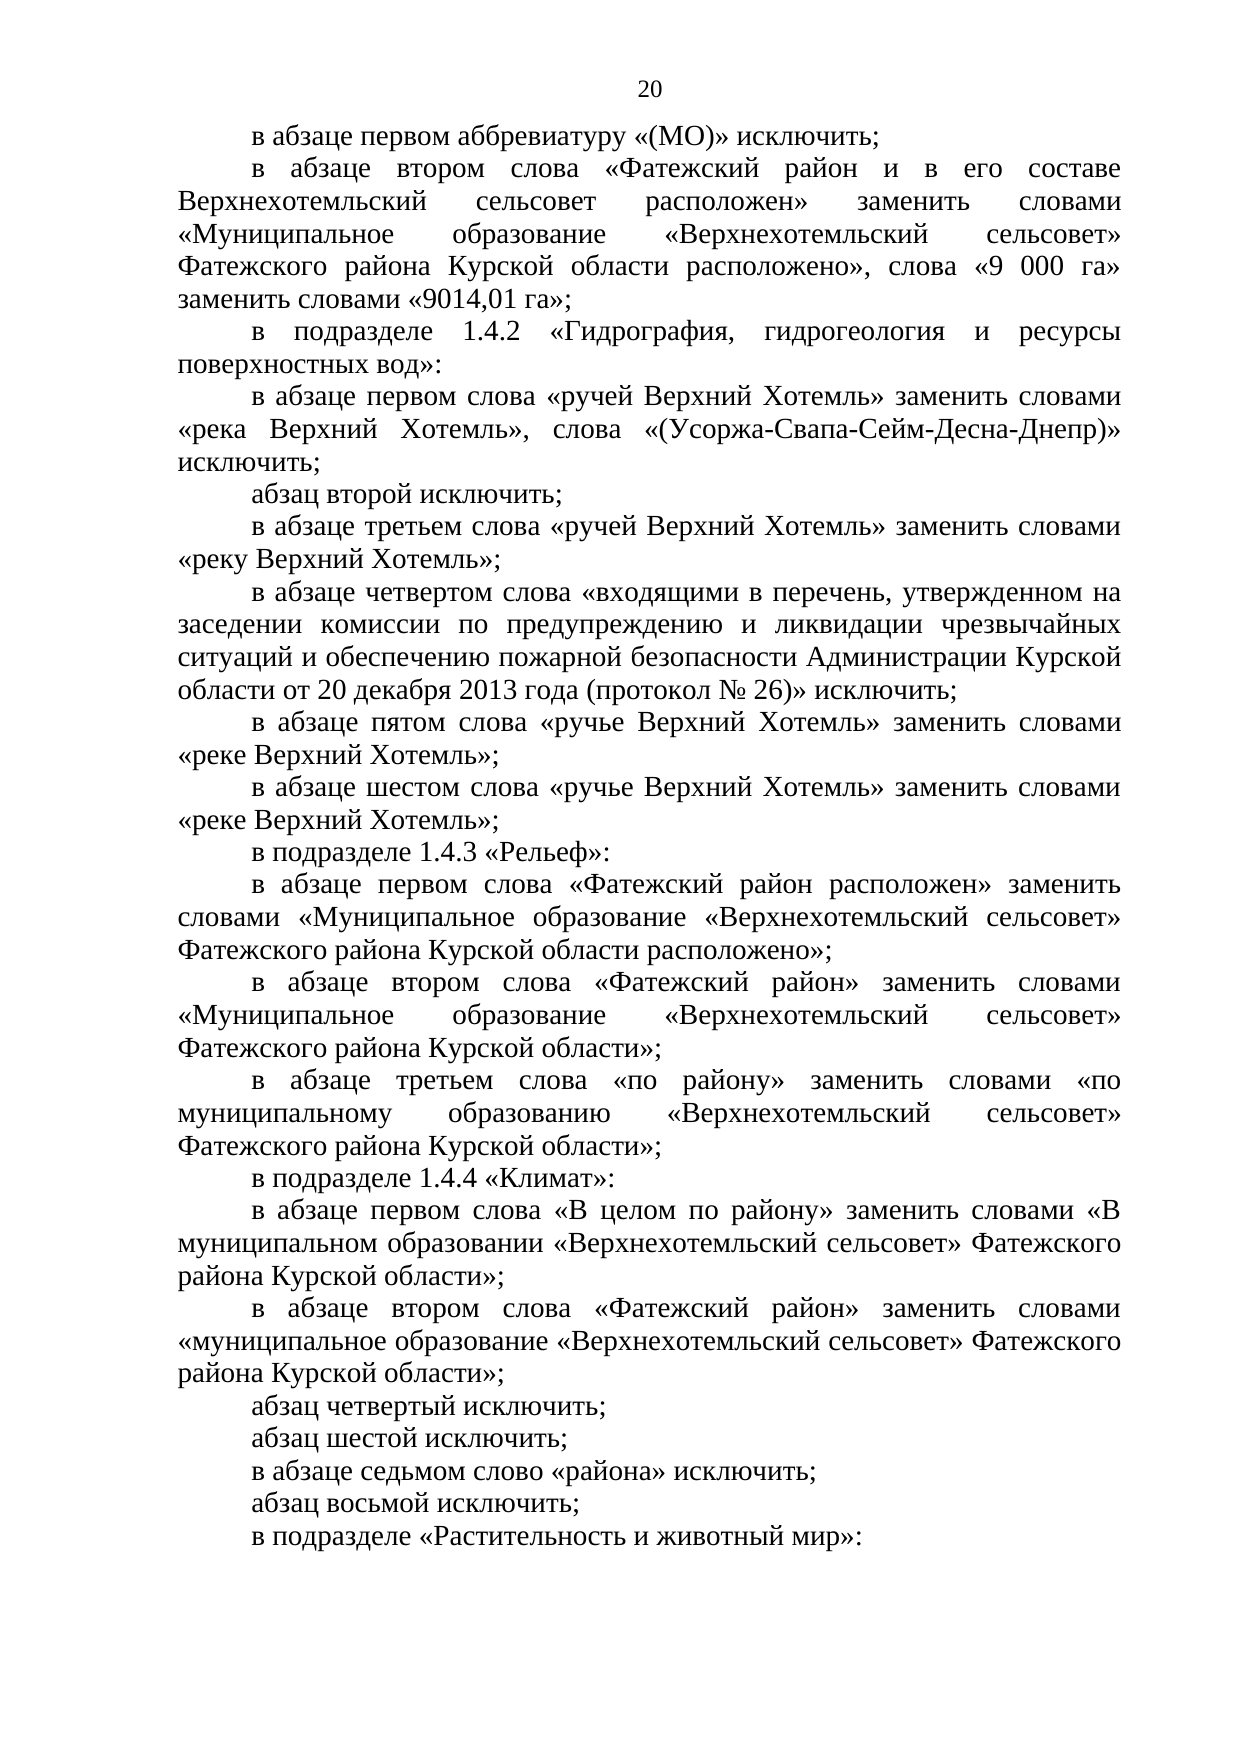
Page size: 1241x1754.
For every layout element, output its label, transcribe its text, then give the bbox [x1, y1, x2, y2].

text в абзаце втором слова «Фатежский район» заменить словами «муниципальное образование «Верхнехотемльский сельсовет» Фатежского района Курской области»; [177, 1291, 1122, 1389]
text в абзаце втором слова «Фатежский район и в его составе Верхнехотемльский сельсовет расположен» заменить словами «Муниципальное образование «Верхнехотемльский сельсовет» Фатежского района Курской области расположено», слова «9 000 га» заменить словами «9014,01 га»; [177, 152, 1122, 314]
text в абзаце пятом слова «ручье Верхний Хотемль» заменить словами «реке Верхний Хотемль»; [177, 705, 1122, 770]
text в подразделе «Растительность и животный мир»: [177, 1519, 1122, 1552]
text абзац восьмой исключить; [177, 1487, 1122, 1519]
text абзац четвертый исключить; [177, 1389, 1122, 1422]
text в абзаце первом аббревиатуру «(МО)» исключить; [177, 118, 1122, 152]
text в абзаце втором слова «Фатежский район» заменить словами «Муниципальное образование «Верхнехотемльский сельсовет» Фатежского района Курской области»; [177, 966, 1122, 1063]
text в подразделе 1.4.4 «Климат»: [177, 1161, 1122, 1194]
text в подразделе 1.4.2 «Гидрография, гидрогеология и ресурсы поверхностных вод»: [177, 314, 1122, 380]
text в подразделе 1.4.3 «Рельеф»: [177, 836, 1122, 868]
text в абзаце третьем слова «ручей Верхний Хотемль» заменить словами «реку Верхний Хотемль»; [177, 510, 1122, 575]
text в абзаце первом слова «Фатежский район расположен» заменить словами «Муниципальное образование «Верхнехотемльский сельсовет» Фатежского района Курской области расположено»; [177, 868, 1122, 966]
text в абзаце третьем слова «по району» заменить словами «по муниципальному образованию «Верхнехотемльский сельсовет» Фатежского района Курской области»; [177, 1063, 1122, 1161]
text в абзаце первом слова «ручей Верхний Хотемль» заменить словами «река Верхний Хотемль», слова «(Усоржа-Свапа-Сейм-Десна-Днепр)» исключить; [177, 380, 1122, 477]
text в абзаце шестом слова «ручье Верхний Хотемль» заменить словами «реке Верхний Хотемль»; [177, 770, 1122, 836]
text в абзаце седьмом слово «района» исключить; [177, 1454, 1122, 1487]
text в абзаце первом слова «В целом по району» заменить словами «В муниципальном образовании «Верхнехотемльский сельсовет» Фатежского района Курской области»; [177, 1194, 1122, 1291]
text абзац шестой исключить; [177, 1422, 1122, 1454]
text в абзаце четвертом слова «входящими в перечень, утвержденном на заседении комиссии по предупреждению и ликвидации чрезвычайных ситуаций и обеспечению пожарной безопасности Администрации Курской области от 20 декабря 2013 года (протокол № 26)» исключить; [177, 575, 1122, 705]
text абзац второй исключить; [177, 477, 1122, 510]
